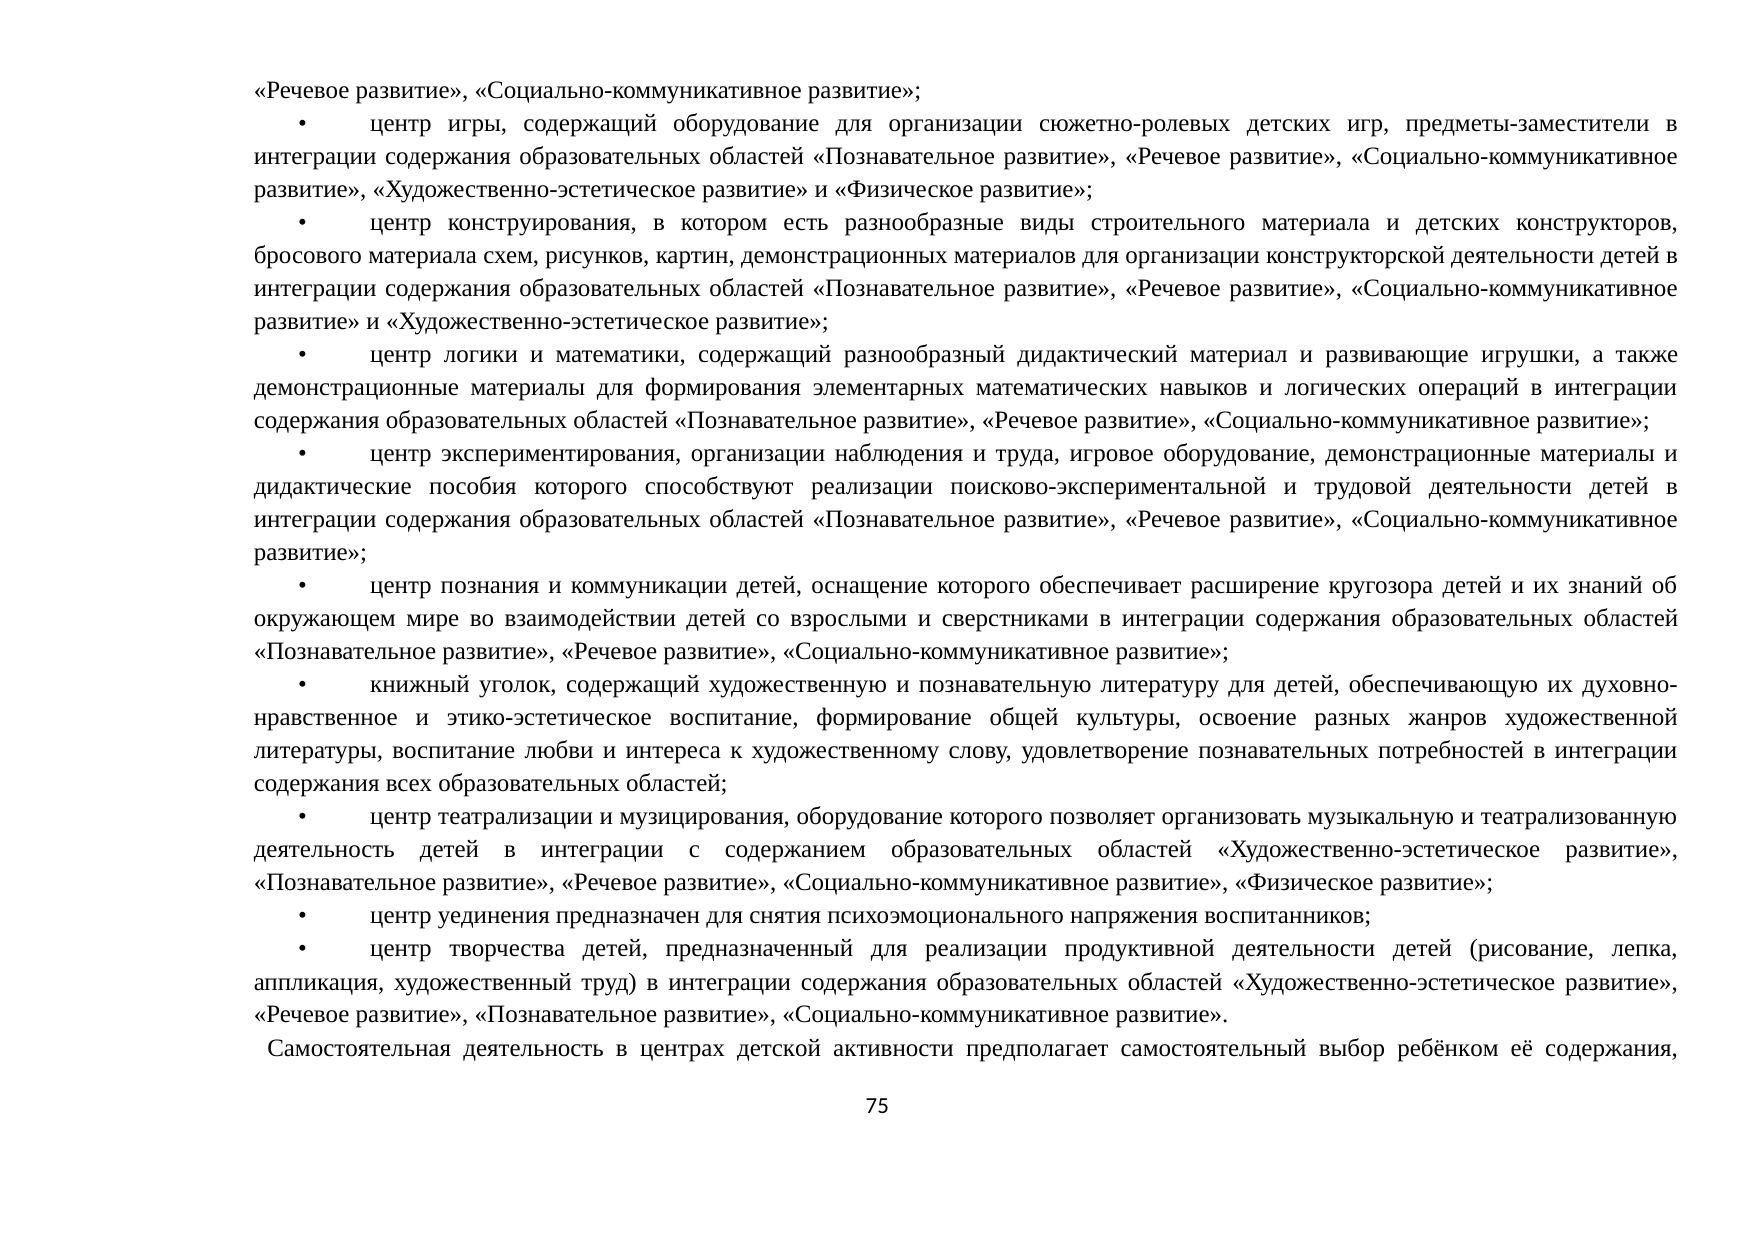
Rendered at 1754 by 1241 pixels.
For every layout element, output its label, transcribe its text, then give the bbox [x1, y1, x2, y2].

list центр экспериментирования, организации наблюдения и труда, игровое оборудование, демонстрационные материалы и дидактические пособия которого способствуют реализации поисково-экспериментальной и трудовой деятельности детей в интеграции содержания образовательных областей «Познавательное развитие», «Речевое развитие», «Социально-коммуникативное развитие»; [253, 438, 1679, 566]
list центр познания и коммуникации детей, оснащение которого обеспечивает расширение кругозора детей и их знаний об окружающем мире во взаимодействии детей со взрослыми и сверстниками в интеграции содержания образовательных областей «Познавательное развитие», «Речевое развитие», «Социально-коммуникативное развитие»; [253, 570, 1679, 665]
list центр игры, содержащий оборудование для организации сюжетно-ролевых детских игр, предметы-заместители в интеграции содержания образовательных областей «Познавательное развитие», «Речевое развитие», «Социально-коммуникативное развитие», «Художественно-эстетическое развитие» и «Физическое развитие»; [253, 108, 1679, 203]
list центр театрализации и музицирования, оборудование которого позволяет организовать музыкальную и театрализованную деятельность детей в интеграции с содержанием образовательных областей «Художественно-эстетическое развитие», «Познавательное развитие», «Речевое развитие», «Социально-коммуникативное развитие», «Физическое развитие»; [253, 801, 1679, 896]
list книжный уголок, содержащий художественную и познавательную литературу для детей, обеспечивающую их духовно-нравственное и этико-эстетическое воспитание, формирование общей культуры, освоение разных жанров художественной литературы, воспитание любви и интереса к художественному слову, удовлетворение познавательных потребностей в интеграции содержания всех образовательных областей; [253, 669, 1679, 797]
list центр логики и математики, содержащий разнообразный дидактический материал и развивающие игрушки, а также демонстрационные материалы для формирования элементарных математических навыков и логических операций в интеграции содержания образовательных областей «Познавательное развитие», «Речевое развитие», «Социально-коммуникативное развитие»; [253, 339, 1679, 434]
list центр творчества детей, предназначенный для реализации продуктивной деятельности детей (рисование, лепка, аппликация, художественный труд) в интеграции содержания образовательных областей «Художественно-эстетическое развитие», «Речевое развитие», «Познавательное развитие», «Социально-коммуникативное развитие». [253, 933, 1679, 1028]
list центр конструирования, в котором есть разнообразные виды строительного материала и детских конструкторов, бросового материала схем, рисунков, картин, демонстрационных материалов для организации конструкторской деятельности детей в интеграции содержания образовательных областей «Познавательное развитие», «Речевое развитие», «Социально-коммуникативное развитие» и «Художественно-эстетическое развитие»; [253, 207, 1679, 335]
list центр уединения предназначен для снятия психоэмоционального напряжения воспитанников; [253, 901, 1679, 929]
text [223, 1033, 1679, 1061]
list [253, 75, 1679, 104]
